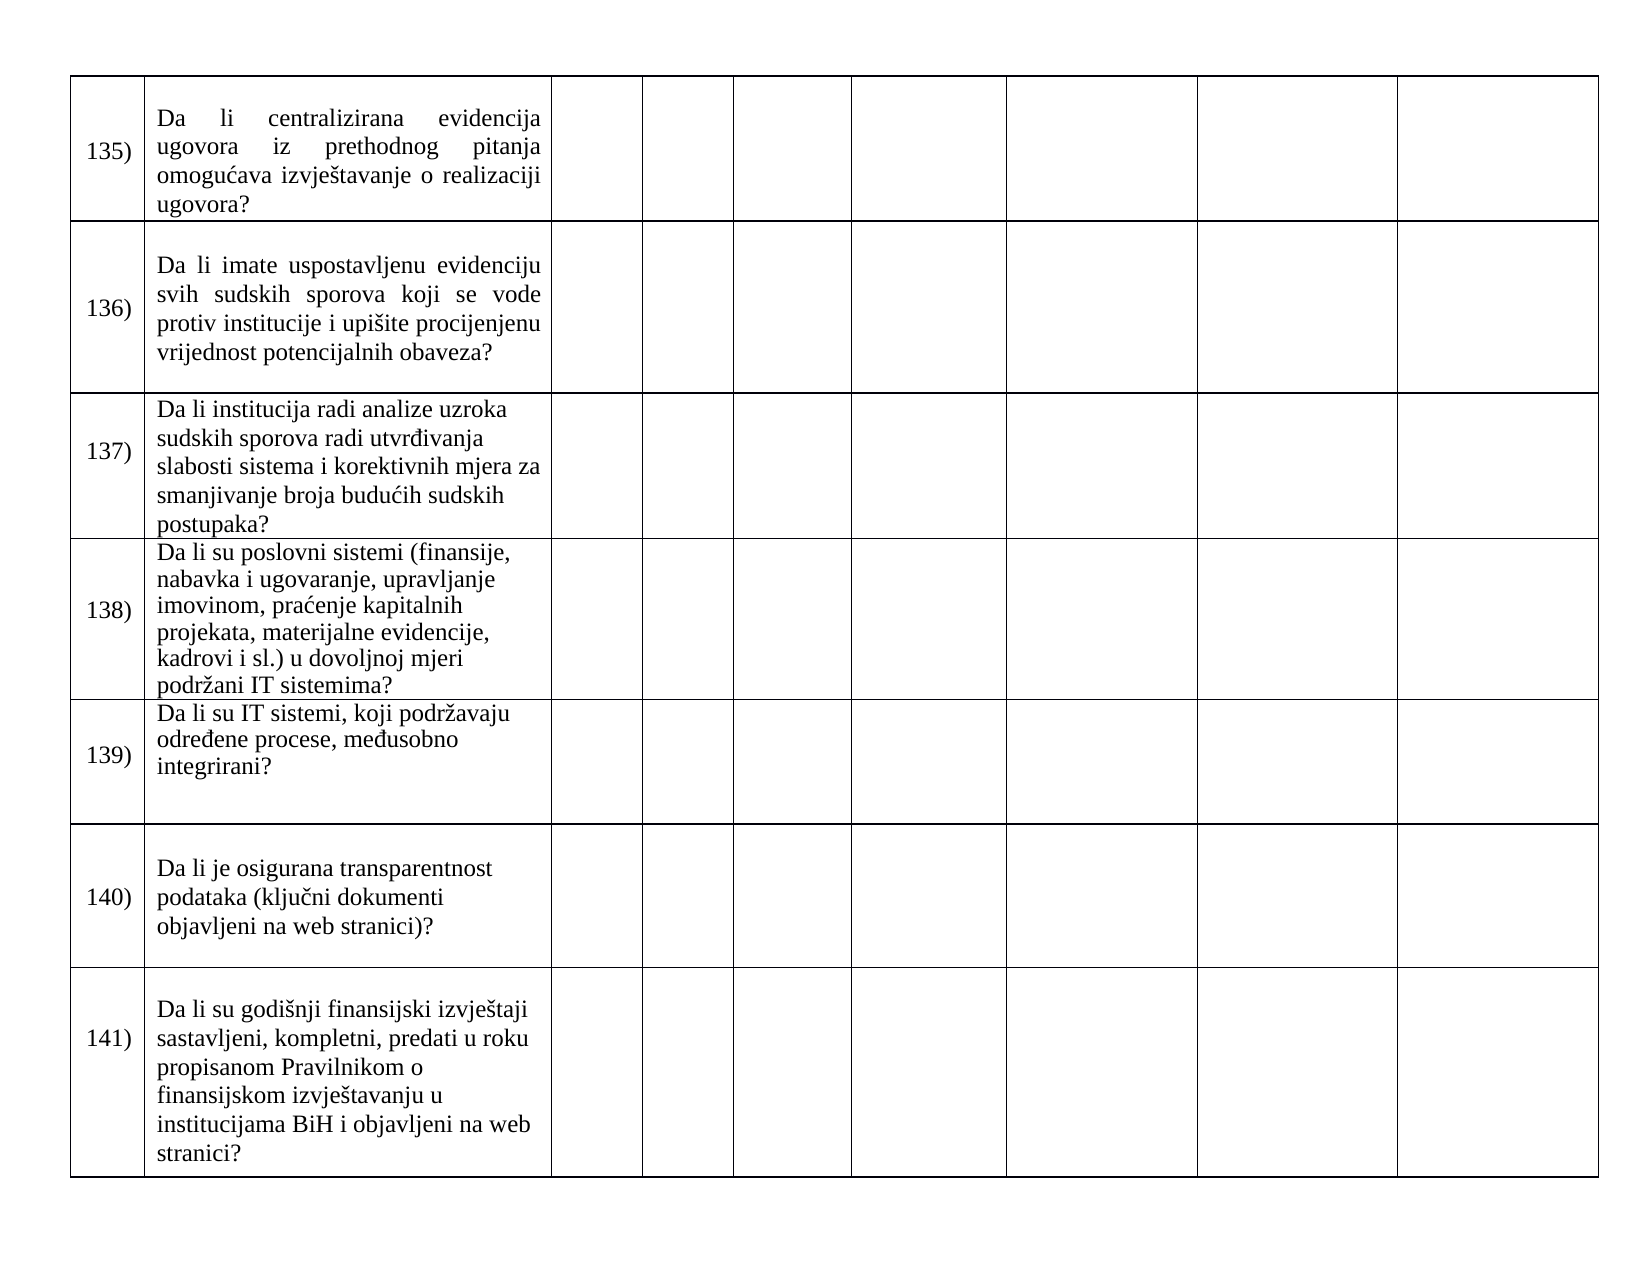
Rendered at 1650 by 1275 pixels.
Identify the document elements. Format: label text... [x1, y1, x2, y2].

table_header [1007, 77, 1197, 220]
table_cell [852, 222, 1006, 392]
table_cell 136) [71, 222, 144, 392]
table_cell [643, 700, 733, 823]
table_cell [1398, 825, 1598, 967]
table_header Da li centralizirana evidencija ugovora iz prethodnog pitanja omogućava izvještavanje o realizaciji ugovora? [145, 77, 551, 220]
table_cell Da li su IT sistemi, koji podržavaju određene procese, međusobno integrirani? [145, 700, 551, 823]
table_cell [552, 222, 642, 392]
table_cell [1007, 394, 1197, 538]
table_cell 140) [71, 825, 144, 967]
table_header [643, 77, 733, 220]
table_cell [1198, 222, 1397, 392]
table_cell 138) [71, 539, 144, 698]
table_cell [643, 394, 733, 538]
table_cell Da li su godišnji finansijski izvještaji sastavljeni, kompletni, predati u roku propisanom Pravilnikom o finansijskom izvještavanju u institucijama BiH i objavljeni na web stranici? [145, 968, 551, 1176]
table_cell [734, 222, 851, 392]
table_cell [1198, 825, 1397, 967]
table_cell [1007, 222, 1197, 392]
table_cell [852, 539, 1006, 698]
table_cell Da li je osigurana transparentnost podataka (ključni dokumenti objavljeni na web stranici)? [145, 825, 551, 967]
table_header [552, 77, 642, 220]
table_cell [552, 700, 642, 823]
table_cell [552, 825, 642, 967]
table_cell [643, 825, 733, 967]
table_cell [734, 968, 851, 1176]
table_cell [1398, 539, 1598, 698]
table_header [1198, 77, 1397, 220]
table_cell [1198, 700, 1397, 823]
table_cell [552, 394, 642, 538]
table_cell [1198, 539, 1397, 698]
table_cell [1398, 394, 1598, 538]
table_cell [1398, 700, 1598, 823]
table_cell [643, 222, 733, 392]
table_cell [1398, 968, 1598, 1176]
table_cell [852, 825, 1006, 967]
table_cell [1198, 394, 1397, 538]
table_cell 137) [71, 394, 144, 538]
table_cell [1007, 825, 1197, 967]
table_cell [734, 394, 851, 538]
table_cell [643, 968, 733, 1176]
table_cell [552, 539, 642, 698]
table_cell [643, 539, 733, 698]
table_cell 139) [71, 700, 144, 823]
table_cell [852, 700, 1006, 823]
table_cell [1007, 539, 1197, 698]
table_cell [1007, 968, 1197, 1176]
table_cell [734, 825, 851, 967]
table_cell Da li su poslovni sistemi (finansije, nabavka i ugovaranje, upravljanje imovinom, praćenje kapitalnih projekata, materijalne evidencije, kadrovi i sl.) u dovoljnoj mjeri podržani IT sistemima? [145, 539, 551, 698]
table_cell [1398, 222, 1598, 392]
table_cell [552, 968, 642, 1176]
table_header 135) [71, 77, 144, 220]
table_cell [1007, 700, 1197, 823]
table_cell Da li imate uspostavljenu evidenciju svih sudskih sporova koji se vode protiv institucije i upišite procijenjenu vrijednost potencijalnih obaveza? [145, 222, 551, 392]
table_cell 141) [71, 968, 144, 1176]
table_cell [734, 700, 851, 823]
table_cell [1198, 968, 1397, 1176]
table_header [734, 77, 851, 220]
table_cell [734, 539, 851, 698]
table_header [1398, 77, 1598, 220]
table_cell [852, 968, 1006, 1176]
table_cell [852, 394, 1006, 538]
table_header [852, 77, 1006, 220]
table_cell Da li institucija radi analize uzroka sudskih sporova radi utvrđivanja slabosti sistema i korektivnih mjera za smanjivanje broja budućih sudskih postupaka? [145, 394, 551, 538]
